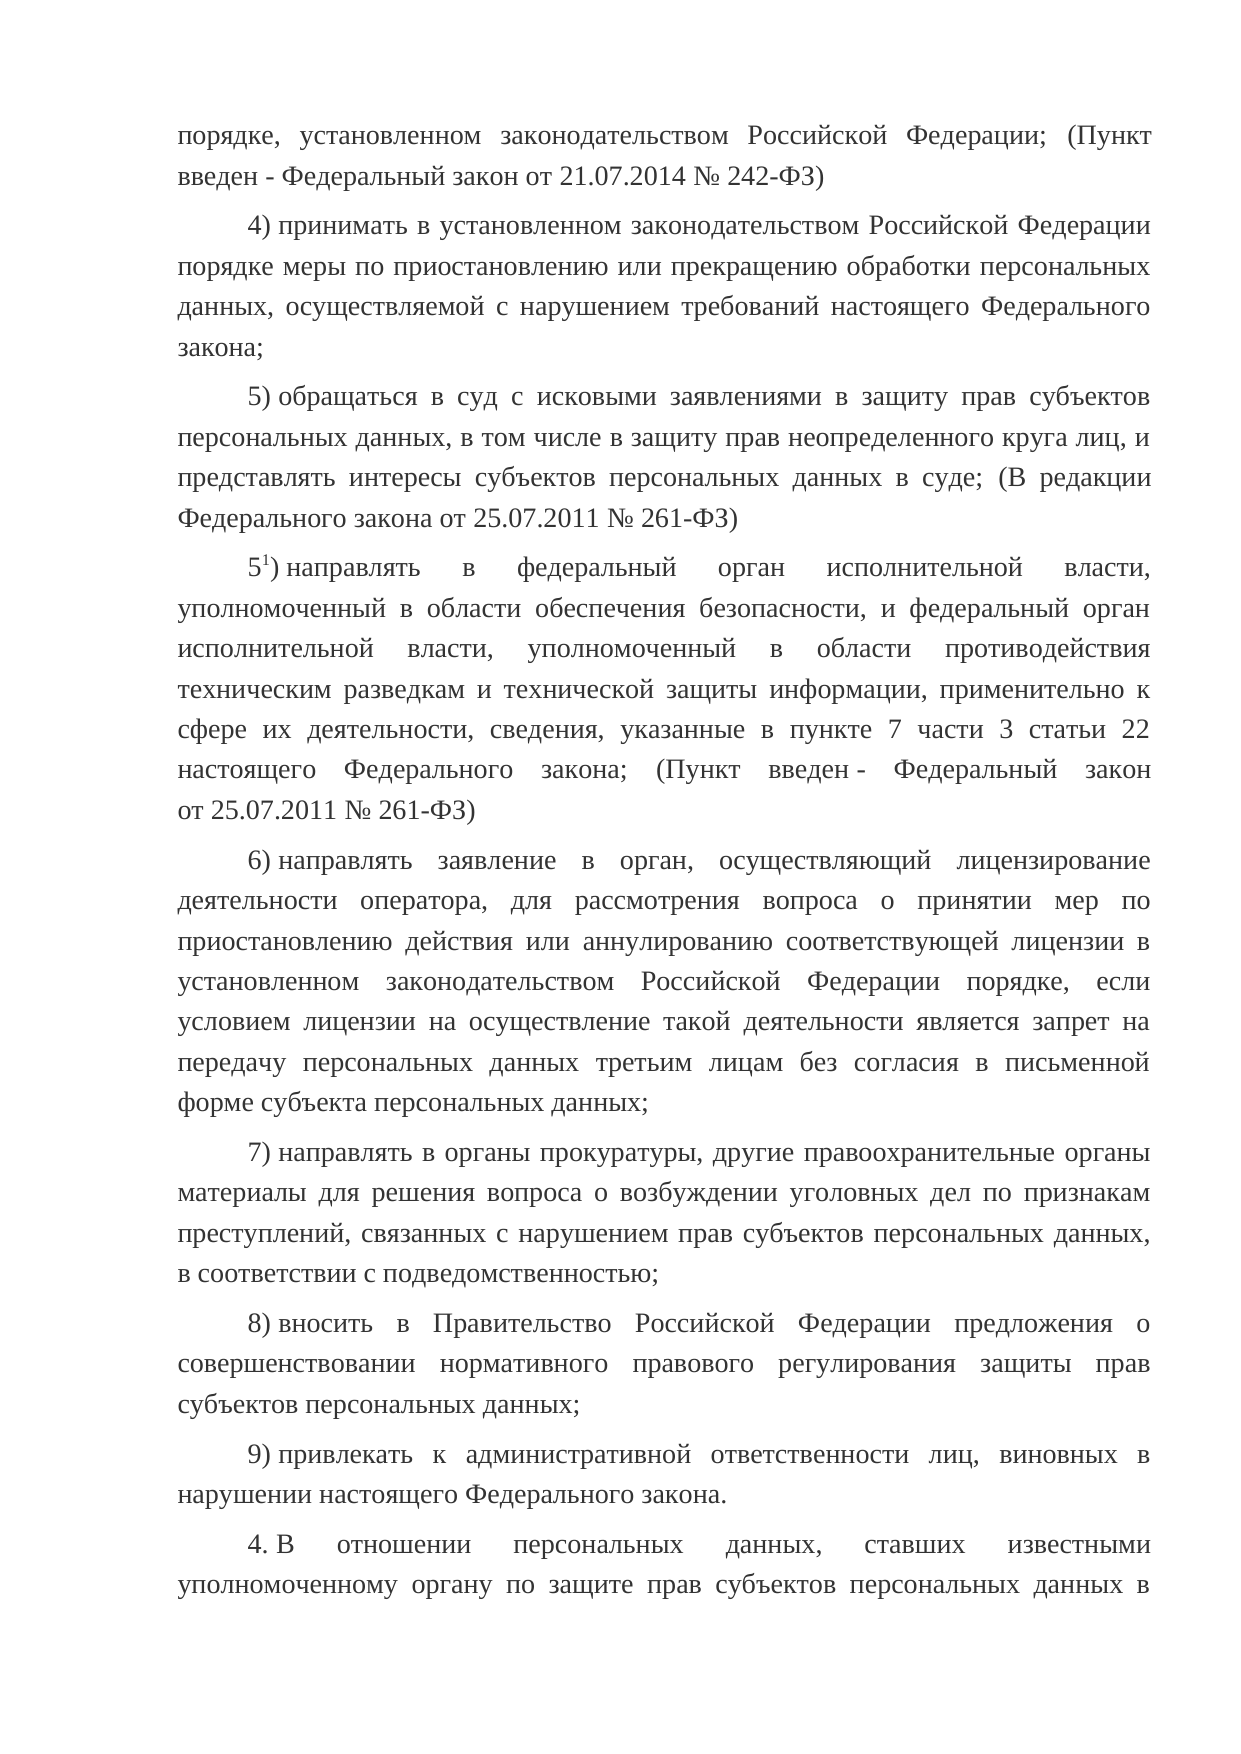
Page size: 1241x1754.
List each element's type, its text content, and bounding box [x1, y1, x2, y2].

text 7) направлять в органы прокуратуры, другие правоохранительные органы материалы для решения вопроса о возбуждении уголовных дел по признакам преступлений, связанных с нарушением прав субъектов персональных данных, в соответствии с подведомственностью; [177, 1135, 1152, 1289]
text 9) привлекать к административной ответственности лиц, виновных в нарушении настоящего Федерального закона. [177, 1437, 1152, 1509]
text 6) направлять заявление в орган, осуществляющий лицензирование деятельности оператора, для рассмотрения вопроса о принятии мер по приостановлению действия или аннулированию соответствующей лицензии в установленном законодательством Российской Федерации порядке, если условием лицензии на осуществление такой деятельности является запрет на передачу персональных данных третьим лицам без согласия в письменной форме субъекта персональных данных; [177, 843, 1152, 1118]
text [177, 118, 1152, 191]
text 8) вносить в Правительство Российской Федерации предложения о совершенствовании нормативного правового регулирования защиты прав субъектов персональных данных; [177, 1306, 1152, 1419]
text 51) направлять в федеральный орган исполнительной власти, уполномоченный в области обеспечения безопасности, и федеральный орган исполнительной власти, уполномоченный в области противодействия техническим разведкам и технической защиты информации, применительно к сфере их деятельности, сведения, указанные в пункте 7 части 3 статьи 22 настоящего Федерального закона; (Пункт введен - Федеральный закон от 25.07.2011 № 261-ФЗ) [177, 550, 1152, 825]
text 4) принимать в установленном законодательством Российской Федерации порядке меры по приостановлению или прекращению обработки персональных данных, осуществляемой с нарушением требований настоящего Федерального закона; [177, 208, 1152, 362]
text 5) обращаться в суд с исковыми заявлениями в защиту прав субъектов персональных данных, в том числе в защиту прав неопределенного круга лиц, и представлять интересы субъектов персональных данных в суде; (В редакции Федерального закона от 25.07.2011 № 261-ФЗ) [177, 379, 1152, 533]
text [177, 1527, 1152, 1600]
